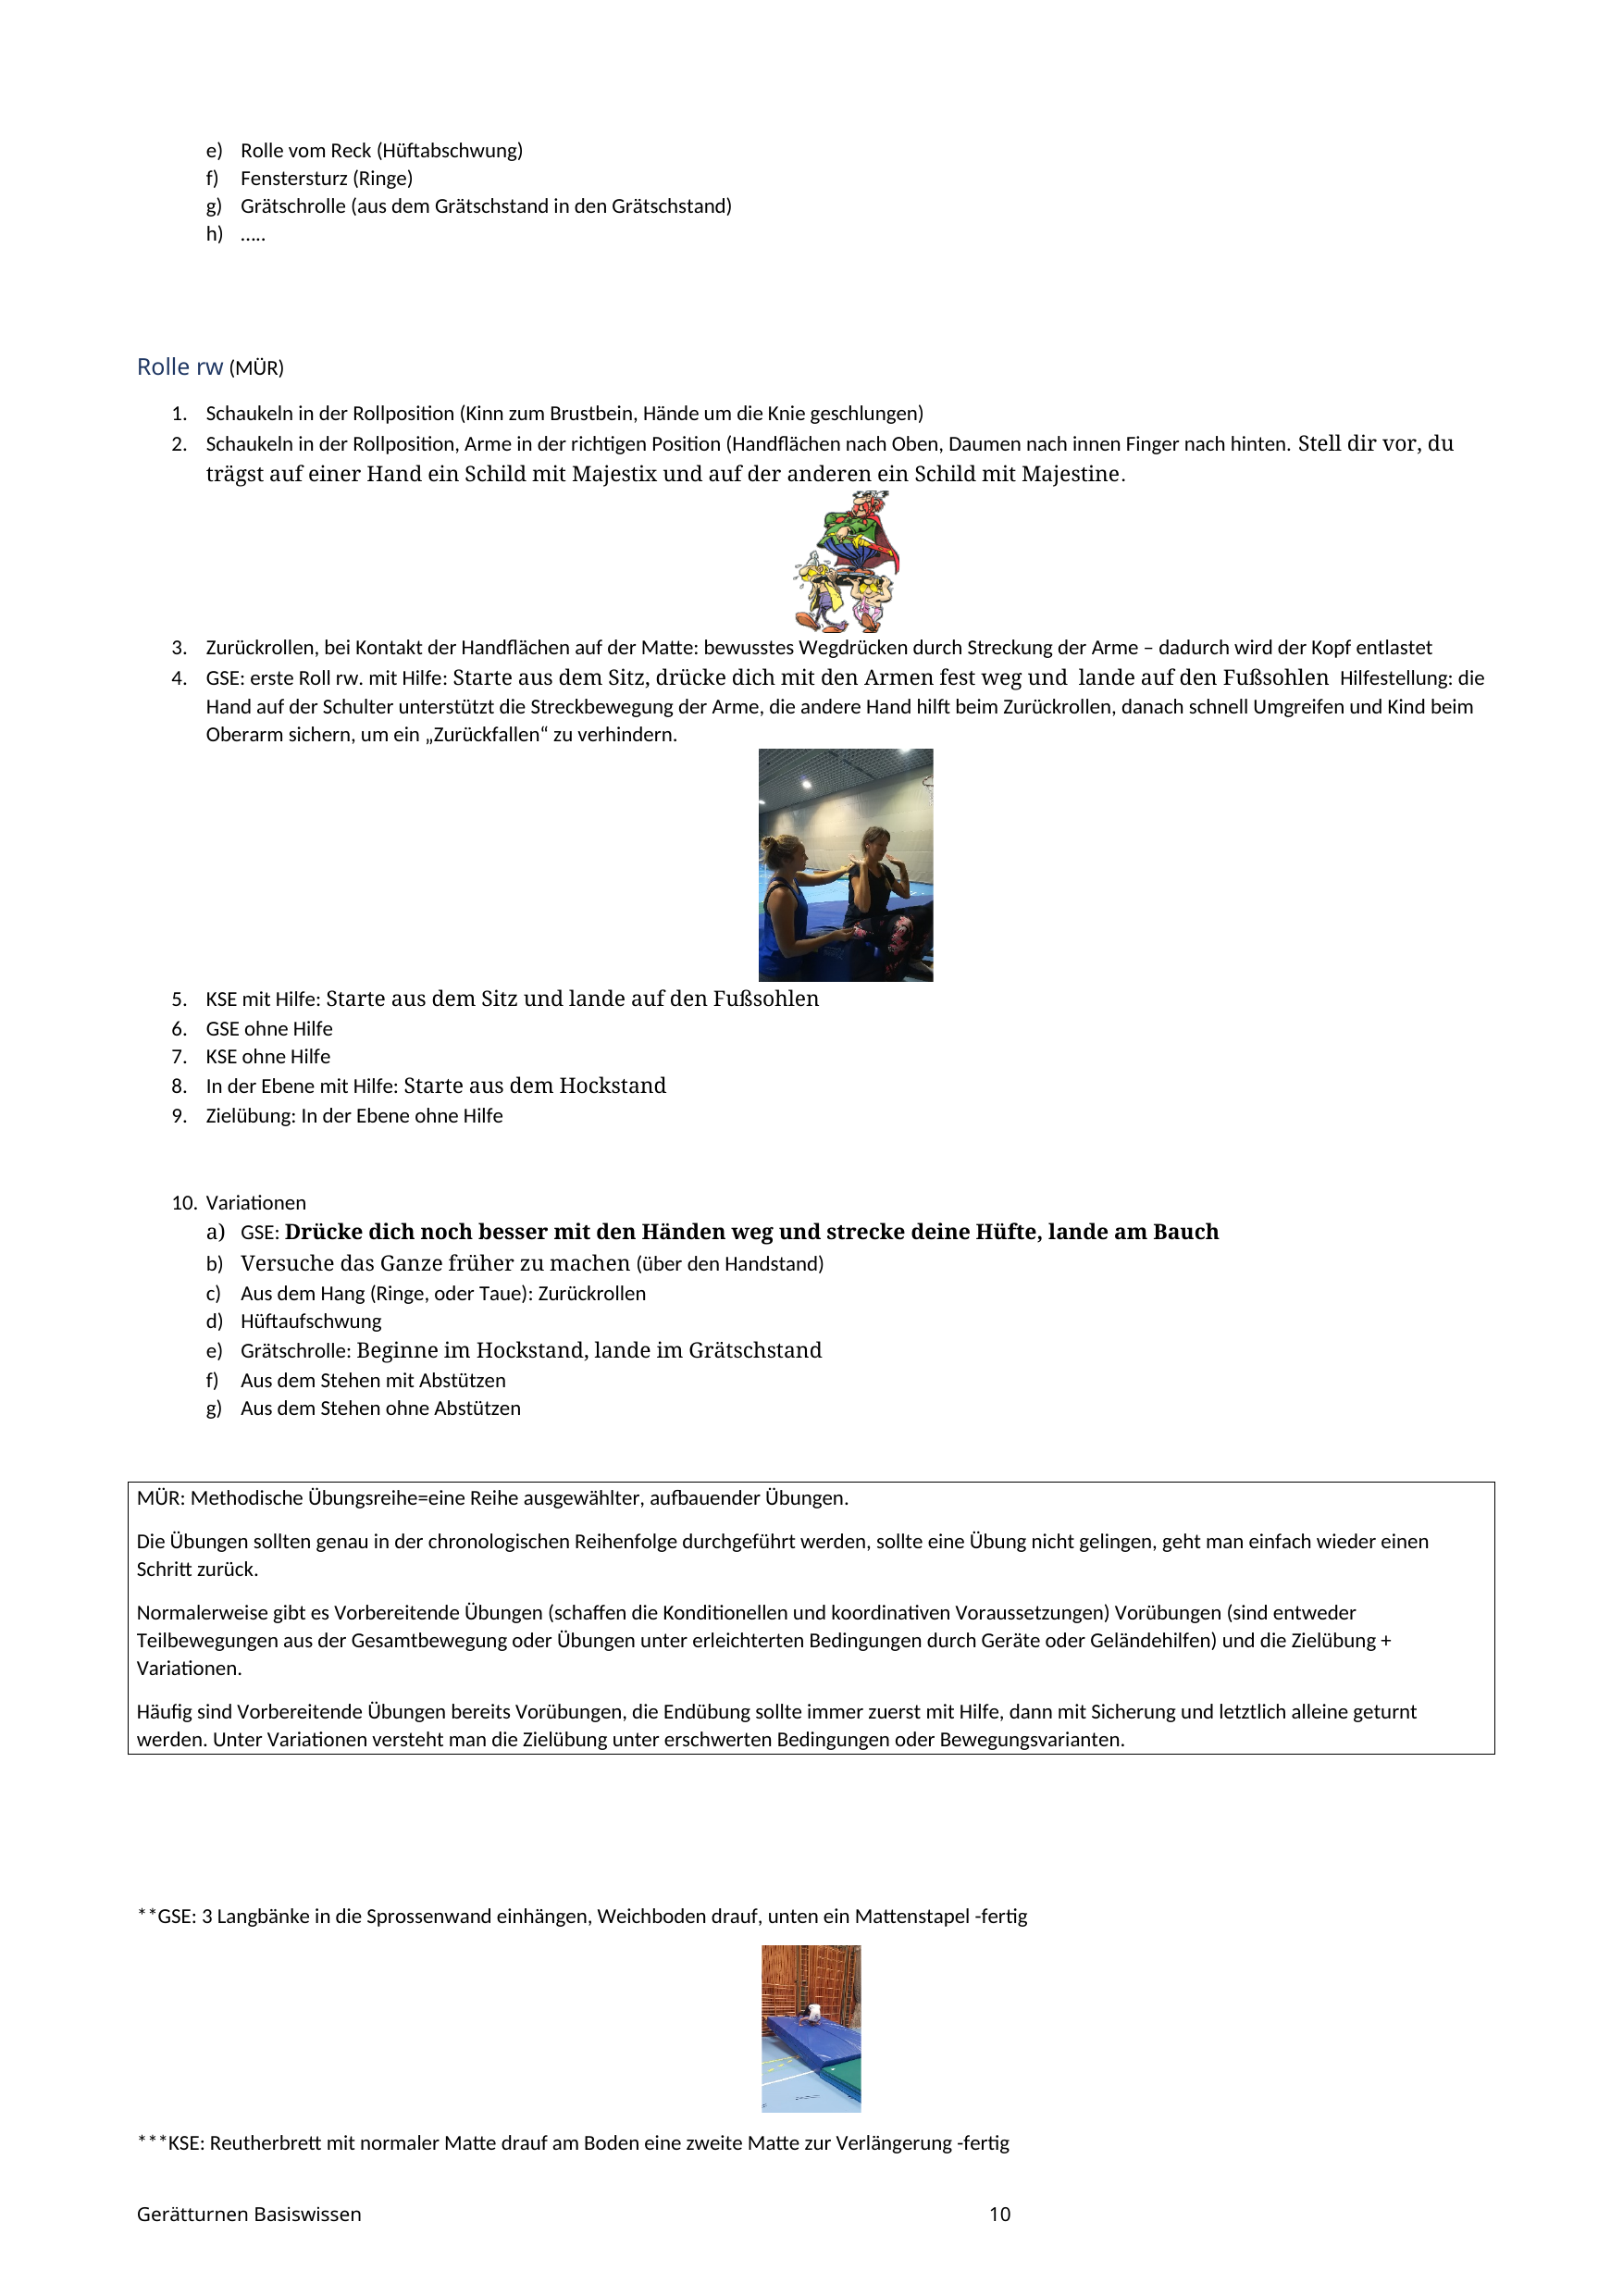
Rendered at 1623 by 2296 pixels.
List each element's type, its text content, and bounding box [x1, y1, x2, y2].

picture [792, 490, 900, 633]
picture [759, 749, 934, 982]
list Zurückrollen, bei Kontakt der Handflächen auf der Matte: bewusstes Wegdrücken durch Streckung der Arme – dadurch wird der Kopf entlastet [171, 635, 1486, 661]
list Grätschrolle (aus dem Grätschstand in den Grätschstand) [206, 192, 1486, 218]
text Die Übungen sollten genau in der chronologischen Reihenfolge durchgeführt werden, sollte eine Übung nicht gelingen, geht man einfach wieder einen Schritt zurück. [129, 1525, 1494, 1582]
list Grätschrolle: Beginne im Hockstand, lande im Grätschstand [206, 1335, 1486, 1364]
list Aus dem Stehen ohne Abstützen [206, 1395, 1486, 1421]
text Rolle rw (MÜR) [137, 351, 1486, 382]
text MÜR: Methodische Übungsreihe=eine Reihe ausgewählter, aufbauender Übungen. [129, 1483, 1494, 1510]
list ….. [206, 220, 1486, 246]
list GSE: Drücke dich noch besser mit den Händen weg und strecke deine Hüfte, lande am Bauch [206, 1217, 1486, 1246]
list Rolle vom Reck (Hüftabschwung) [206, 137, 1486, 163]
list Aus dem Stehen mit Abstützen [206, 1367, 1486, 1393]
list Aus dem Hang (Ringe, oder Taue): Zurückrollen [206, 1280, 1486, 1306]
text Normalerweise gibt es Vorbereitende Übungen (schaffen die Konditionellen und koordinativen Voraussetzungen) Vorübungen (sind entweder Teilbewegungen aus der Gesamtbewegung oder Übungen unter erleichterten Bedingungen durch Geräte oder Geländehilfen) und die Zielübung + Variationen. [129, 1596, 1494, 1681]
text ***KSE: Reutherbrett mit normaler Matte drauf am Boden eine zweite Matte zur Verlängerung -fertig [137, 2129, 1486, 2155]
text Häufig sind Vorbereitende Übungen bereits Vorübungen, die Endübung sollte immer zuerst mit Hilfe, dann mit Sicherung und letztlich alleine geturnt werden. Unter Variationen versteht man die Zielübung unter erschwerten Bedingungen oder Bewegungsvarianten. [129, 1695, 1494, 1754]
list In der Ebene mit Hilfe: Starte aus dem Hockstand [171, 1071, 1486, 1100]
text **GSE: 3 Langbänke in die Sprossenwand einhängen, Weichboden drauf, unten ein Mattenstapel -fertig [137, 1903, 1486, 1929]
list Variationen [171, 1189, 1486, 1215]
picture [762, 1945, 861, 2113]
list GSE ohne Hilfe [171, 1015, 1486, 1041]
list Versuche das Ganze früher zu machen (über den Handstand) [206, 1248, 1486, 1277]
list KSE mit Hilfe: Starte aus dem Sitz und lande auf den Fußsohlen [171, 984, 1486, 1012]
list Hüftaufschwung [206, 1308, 1486, 1334]
list Schaukeln in der Rollposition, Arme in der richtigen Position (Handflächen nach Oben, Daumen nach innen Finger nach hinten. Stell dir vor, du trägst auf einer Hand ein Schild mit Majestix und auf der anderen ein Schild mit Majestine. [171, 428, 1486, 488]
list KSE ohne Hilfe [171, 1043, 1486, 1069]
list Schaukeln in der Rollposition (Kinn zum Brustbein, Hände um die Knie geschlungen) [171, 400, 1486, 426]
list Zielübung: In der Ebene ohne Hilfe [171, 1102, 1486, 1128]
list Fenstersturz (Ringe) [206, 165, 1486, 191]
list GSE: erste Roll rw. mit Hilfe: Starte aus dem Sitz, drücke dich mit den Armen fest weg und lande auf den Fußsohlen Hilfestellung: die Hand auf der Schulter unterstützt die Streckbewegung der Arme, die andere Hand hilft beim Zurückrollen, danach schnell Umgreifen und Kind beim Oberarm sichern, um ein „Zurückfallen“ zu verhindern. [171, 663, 1486, 747]
